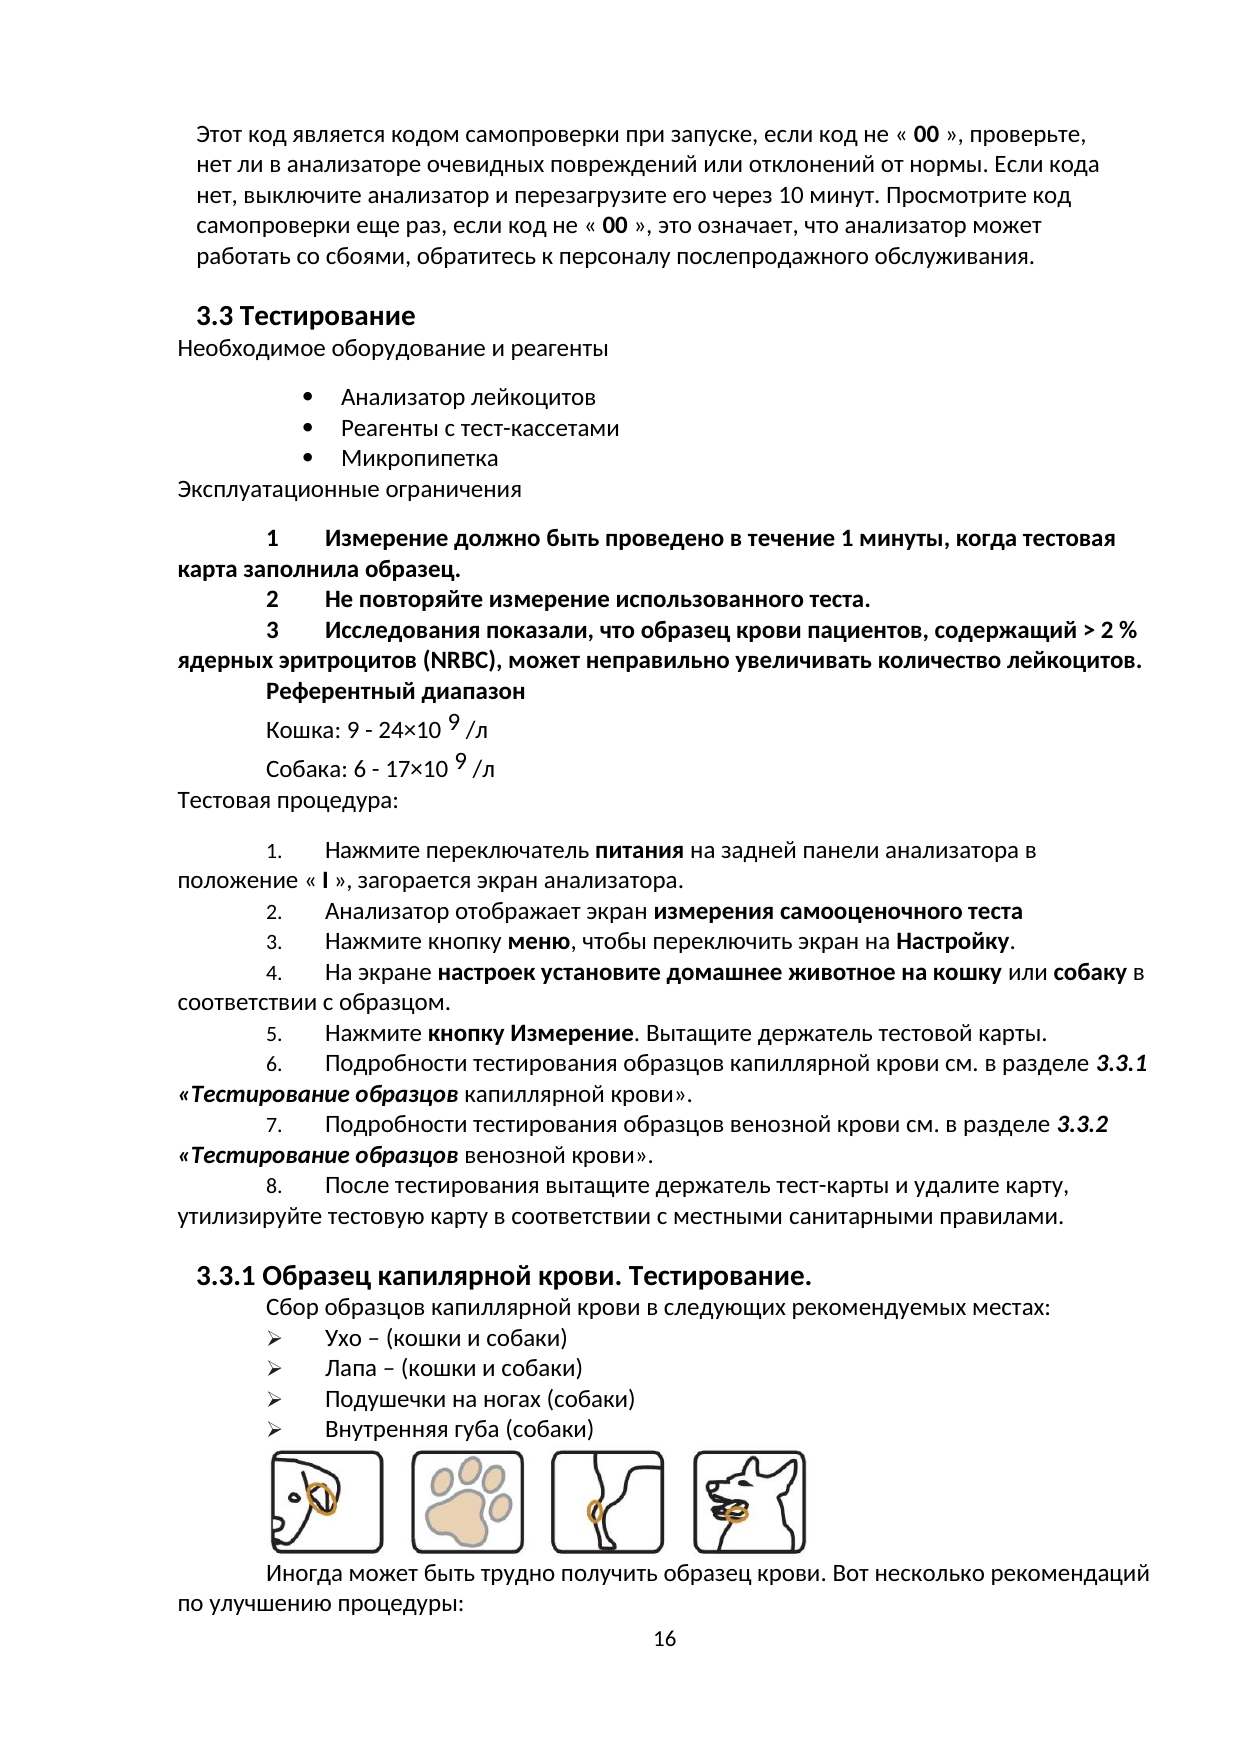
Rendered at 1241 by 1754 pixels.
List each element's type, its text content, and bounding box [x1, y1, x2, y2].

text Собака: 6 - 17×10 9 /л [177, 745, 1152, 784]
list Ухо – (кошки и собаки) [177, 1322, 1152, 1353]
list Измерение должно быть проведено в течение 1 минуты, когда тестовая карта заполнила образец. [177, 522, 1152, 583]
text Тестовая процедура: [177, 784, 1152, 815]
text Этот код является кодом самопроверки при запуске, если код не « 00 », проверьте, нет ли в анализаторе очевидных повреждений или отклонений от нормы. Если кода нет, выключите анализатор и перезагрузите его через 10 минут. Просмотрите код самопроверки еще раз, если код не « 00 », это означает, что анализатор может работать со сбоями, обратитесь к персоналу послепродажного обслуживания. [196, 118, 1124, 271]
list Подушечки на ногах (собаки) [177, 1383, 1152, 1414]
text Референтный диапазон [177, 675, 1152, 706]
text Сбор образцов капиллярной крови в следующих рекомендуемых местах: [177, 1292, 1152, 1322]
subtitle 3.3 Тестирование [196, 301, 1152, 332]
text Необходимое оборудование и реагенты [177, 332, 1152, 362]
list Нажмите кнопку меню, чтобы переключить экран на Настройку. [177, 925, 1152, 956]
text Эксплуатационные ограничения [177, 473, 1152, 503]
list Микропипетка [303, 442, 1152, 473]
picture [265, 1444, 812, 1557]
list Нажмите кнопку Измерение. Вытащите держатель тестовой карты. [177, 1017, 1152, 1047]
list Реагенты с тест-кассетами [303, 412, 1152, 442]
list Подробности тестирования образцов венозной крови см. в разделе 3.3.2 «Тестирование образцов венозной крови». [177, 1108, 1152, 1169]
subtitle 3.3.1 Образец капилярной крови. Тестирование. [196, 1261, 1152, 1292]
list Анализатор отображает экран измерения самооценочного теста [177, 895, 1152, 925]
list Подробности тестирования образцов капиллярной крови см. в разделе 3.3.1 «Тестирование образцов капиллярной крови». [177, 1047, 1152, 1108]
list Не повторяйте измерение использованного теста. [177, 583, 1152, 614]
text Иногда может быть трудно получить образец крови. Вот несколько рекомендаций по улучшению процедуры: [177, 1557, 1152, 1618]
list Исследования показали, что образец крови пациентов, содержащий > 2 % ядерных эритроцитов (NRBC), может неправильно увеличивать количество лейкоцитов. [177, 614, 1152, 675]
list Внутренняя губа (собаки) [177, 1414, 1152, 1444]
list Анализатор лейкоцитов [303, 381, 1152, 412]
list Лапа – (кошки и собаки) [177, 1353, 1152, 1383]
text Кошка: 9 - 24×10 9 /л [177, 706, 1152, 745]
list На экране настроек установите домашнее животное на кошку или собаку в соответствии с образцом. [177, 956, 1152, 1017]
list Нажмите переключатель питания на задней панели анализатора в положение « I », загорается экран анализатора. [177, 834, 1152, 895]
list После тестирования вытащите держатель тест-карты и удалите карту, утилизируйте тестовую карту в соответствии с местными санитарными правилами. [177, 1169, 1152, 1231]
